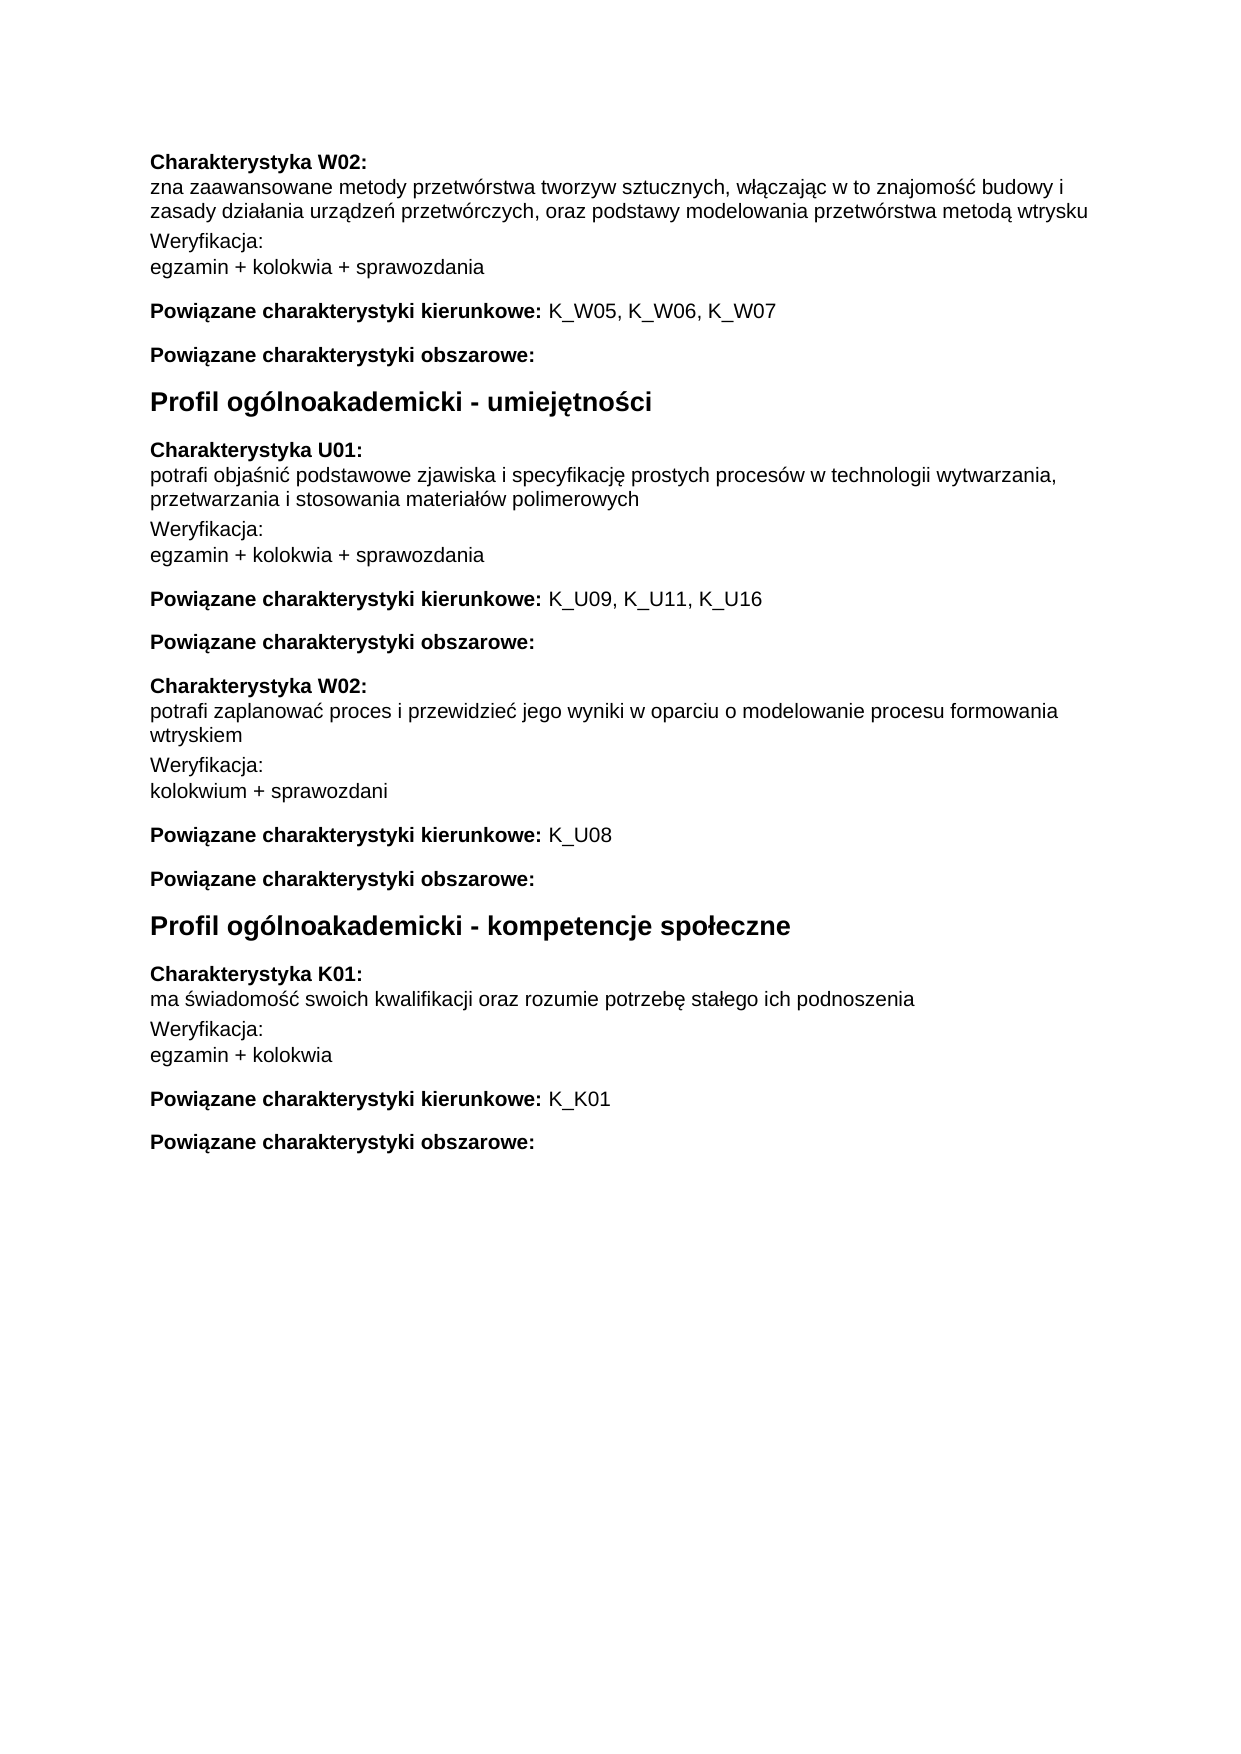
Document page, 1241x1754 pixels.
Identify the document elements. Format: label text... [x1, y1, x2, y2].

text Powiązane charakterystyki kierunkowe: K_U09, K_U11, K_U16 [150, 586, 1090, 610]
text egzamin + kolokwia + sprawozdania [150, 543, 1090, 567]
text Charakterystyka W02: [150, 674, 1090, 698]
text Powiązane charakterystyki obszarowe: [150, 343, 1090, 367]
text Weryfikacja: [150, 517, 1090, 541]
text ma świadomość swoich kwalifikacji oraz rozumie potrzebę stałego ich podnoszenia [150, 986, 1090, 1010]
subtitle Profil ogólnoakademicki - kompetencje społeczne [150, 910, 1090, 942]
text egzamin + kolokwia [150, 1043, 1090, 1067]
text Powiązane charakterystyki kierunkowe: K_K01 [150, 1086, 1090, 1110]
text Powiązane charakterystyki obszarowe: [150, 630, 1090, 654]
text kolokwium + sprawozdani [150, 779, 1090, 803]
text Charakterystyka K01: [150, 961, 1090, 985]
text Powiązane charakterystyki obszarowe: [150, 867, 1090, 891]
text Powiązane charakterystyki kierunkowe: K_U08 [150, 823, 1090, 847]
text Charakterystyka U01: [150, 437, 1090, 461]
text potrafi zaplanować proces i przewidzieć jego wyniki w oparciu o modelowanie procesu formowania wtryskiem [150, 699, 1090, 747]
text Weryfikacja: [150, 753, 1090, 777]
subtitle Profil ogólnoakademicki - umiejętności [150, 386, 1090, 418]
text Powiązane charakterystyki obszarowe: [150, 1130, 1090, 1154]
text Charakterystyka W02: [150, 150, 1090, 174]
text potrafi objaśnić podstawowe zjawiska i specyfikację prostych procesów w technologii wytwarzania, przetwarzania i stosowania materiałów polimerowych [150, 462, 1090, 510]
text egzamin + kolokwia + sprawozdania [150, 255, 1090, 279]
text Weryfikacja: [150, 1017, 1090, 1041]
text zna zaawansowane metody przetwórstwa tworzyw sztucznych, włączając w to znajomość budowy i zasady działania urządzeń przetwórczych, oraz podstawy modelowania przetwórstwa metodą wtrysku [150, 175, 1090, 223]
text Weryfikacja: [150, 229, 1090, 253]
text Powiązane charakterystyki kierunkowe: K_W05, K_W06, K_W07 [150, 299, 1090, 323]
